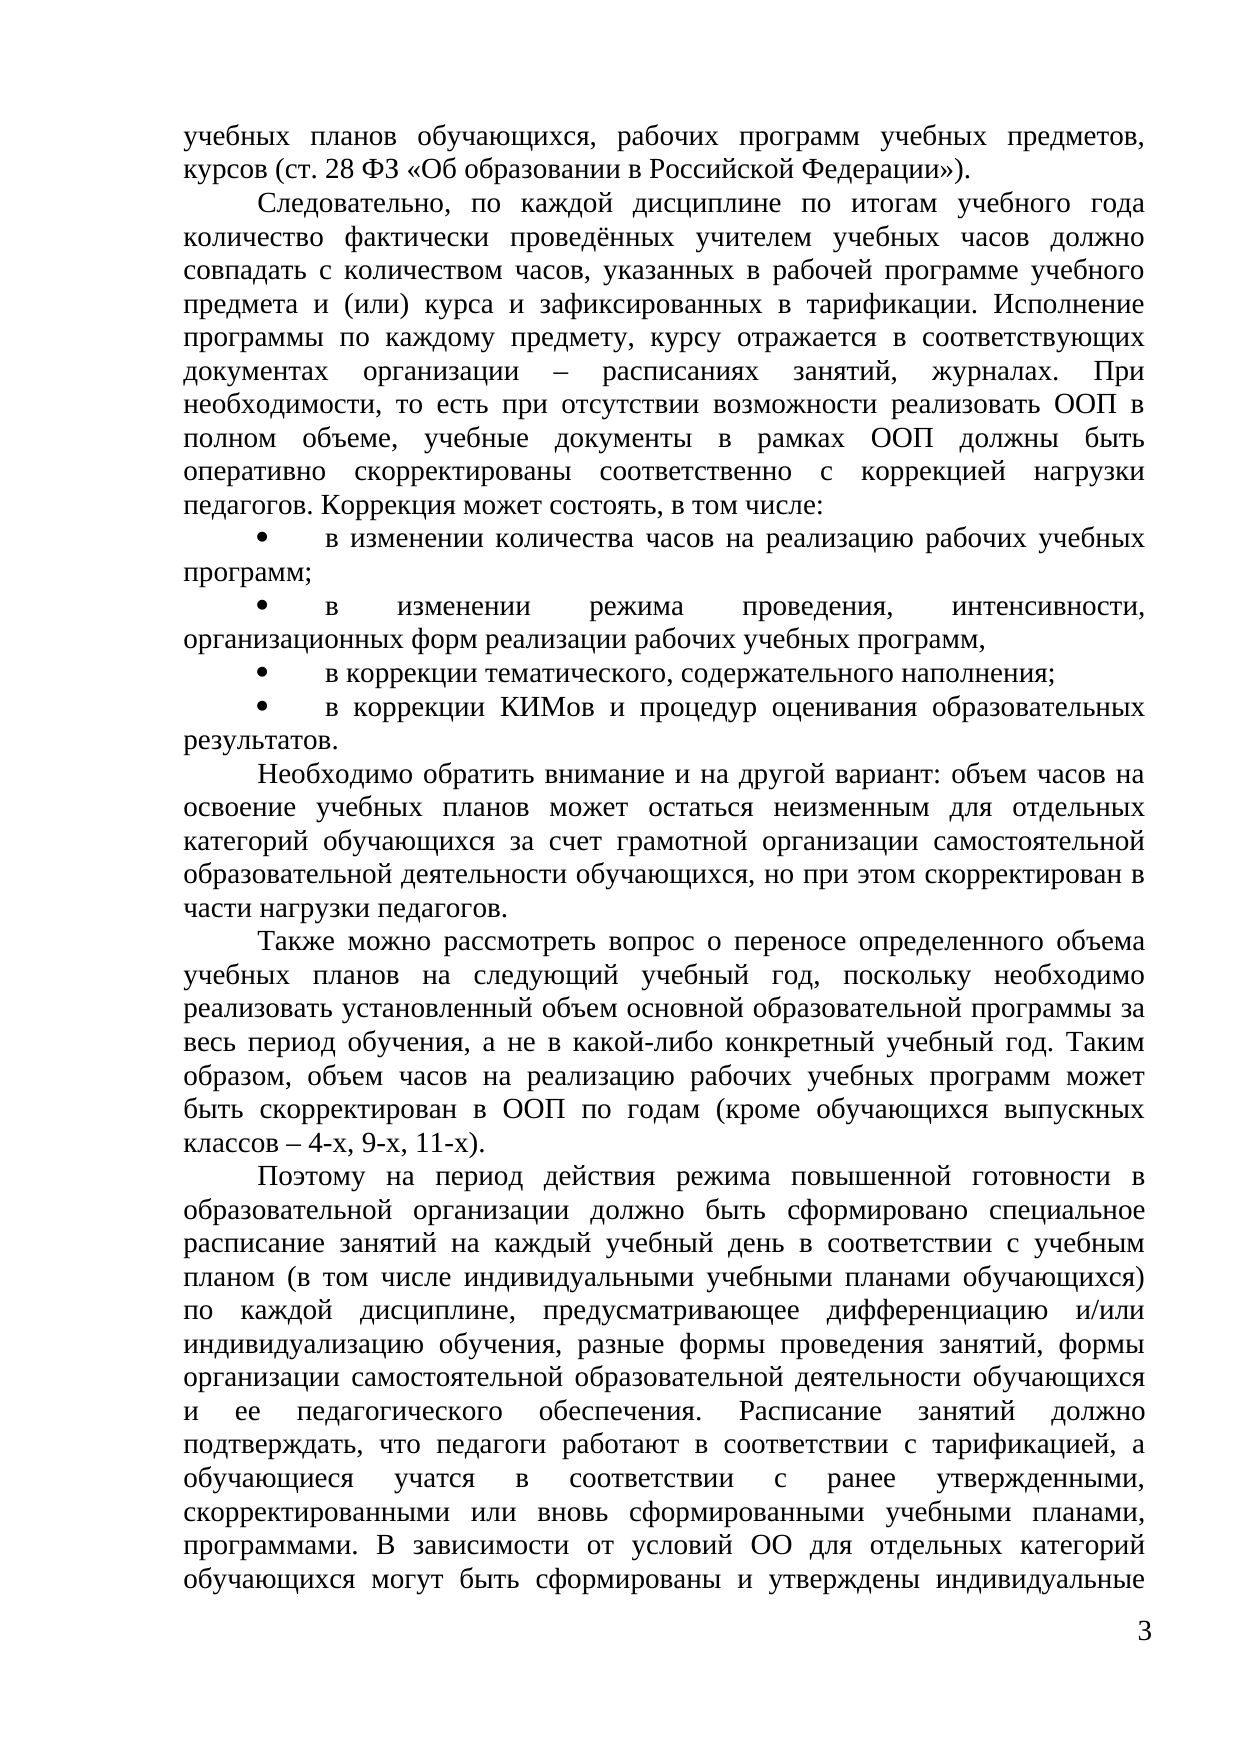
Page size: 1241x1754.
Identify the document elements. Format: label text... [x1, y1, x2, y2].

text Необходимо обратить внимание и на другой вариант: объем часов на освоение учебных планов может остаться неизменным для отдельных категорий обучающихся за счет грамотной организации самостоятельной образовательной деятельности обучающихся, но при этом скорректирован в части нагрузки педагогов. [183, 756, 1146, 923]
list в изменении количества часов на реализацию рабочих учебных программ; [183, 521, 1146, 588]
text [183, 118, 1146, 185]
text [183, 1158, 1146, 1594]
list в коррекции тематического, содержательного наполнения; [183, 655, 1146, 689]
list в изменении режима проведения, интенсивности, организационных форм реализации рабочих учебных программ, [183, 588, 1146, 655]
list в коррекции КИМов и процедур оценивания образовательных результатов. [183, 689, 1146, 756]
text Также можно рассмотреть вопрос о переносе определенного объема учебных планов на следующий учебный год, поскольку необходимо реализовать установленный объем основной образовательной программы за весь период обучения, а не в какой-либо конкретный учебный год. Таким образом, объем часов на реализацию рабочих учебных программ может быть скорректирован в ООП по годам (кроме обучающихся выпускных классов – 4-х, 9-х, 11-х). [183, 923, 1146, 1158]
text Следовательно, по каждой дисциплине по итогам учебного года количество фактически проведённых учителем учебных часов должно совпадать с количеством часов, указанных в рабочей программе учебного предмета и (или) курса и зафиксированных в тарификации. Исполнение программы по каждому предмету, курсу отражается в соответствующих документах организации – расписаниях занятий, журналах. При необходимости, то есть при отсутствии возможности реализовать ООП в полном объеме, учебные документы в рамках ООП должны быть оперативно скорректированы соответственно с коррекцией нагрузки педагогов. Коррекция может состоять, в том числе: [183, 185, 1146, 521]
